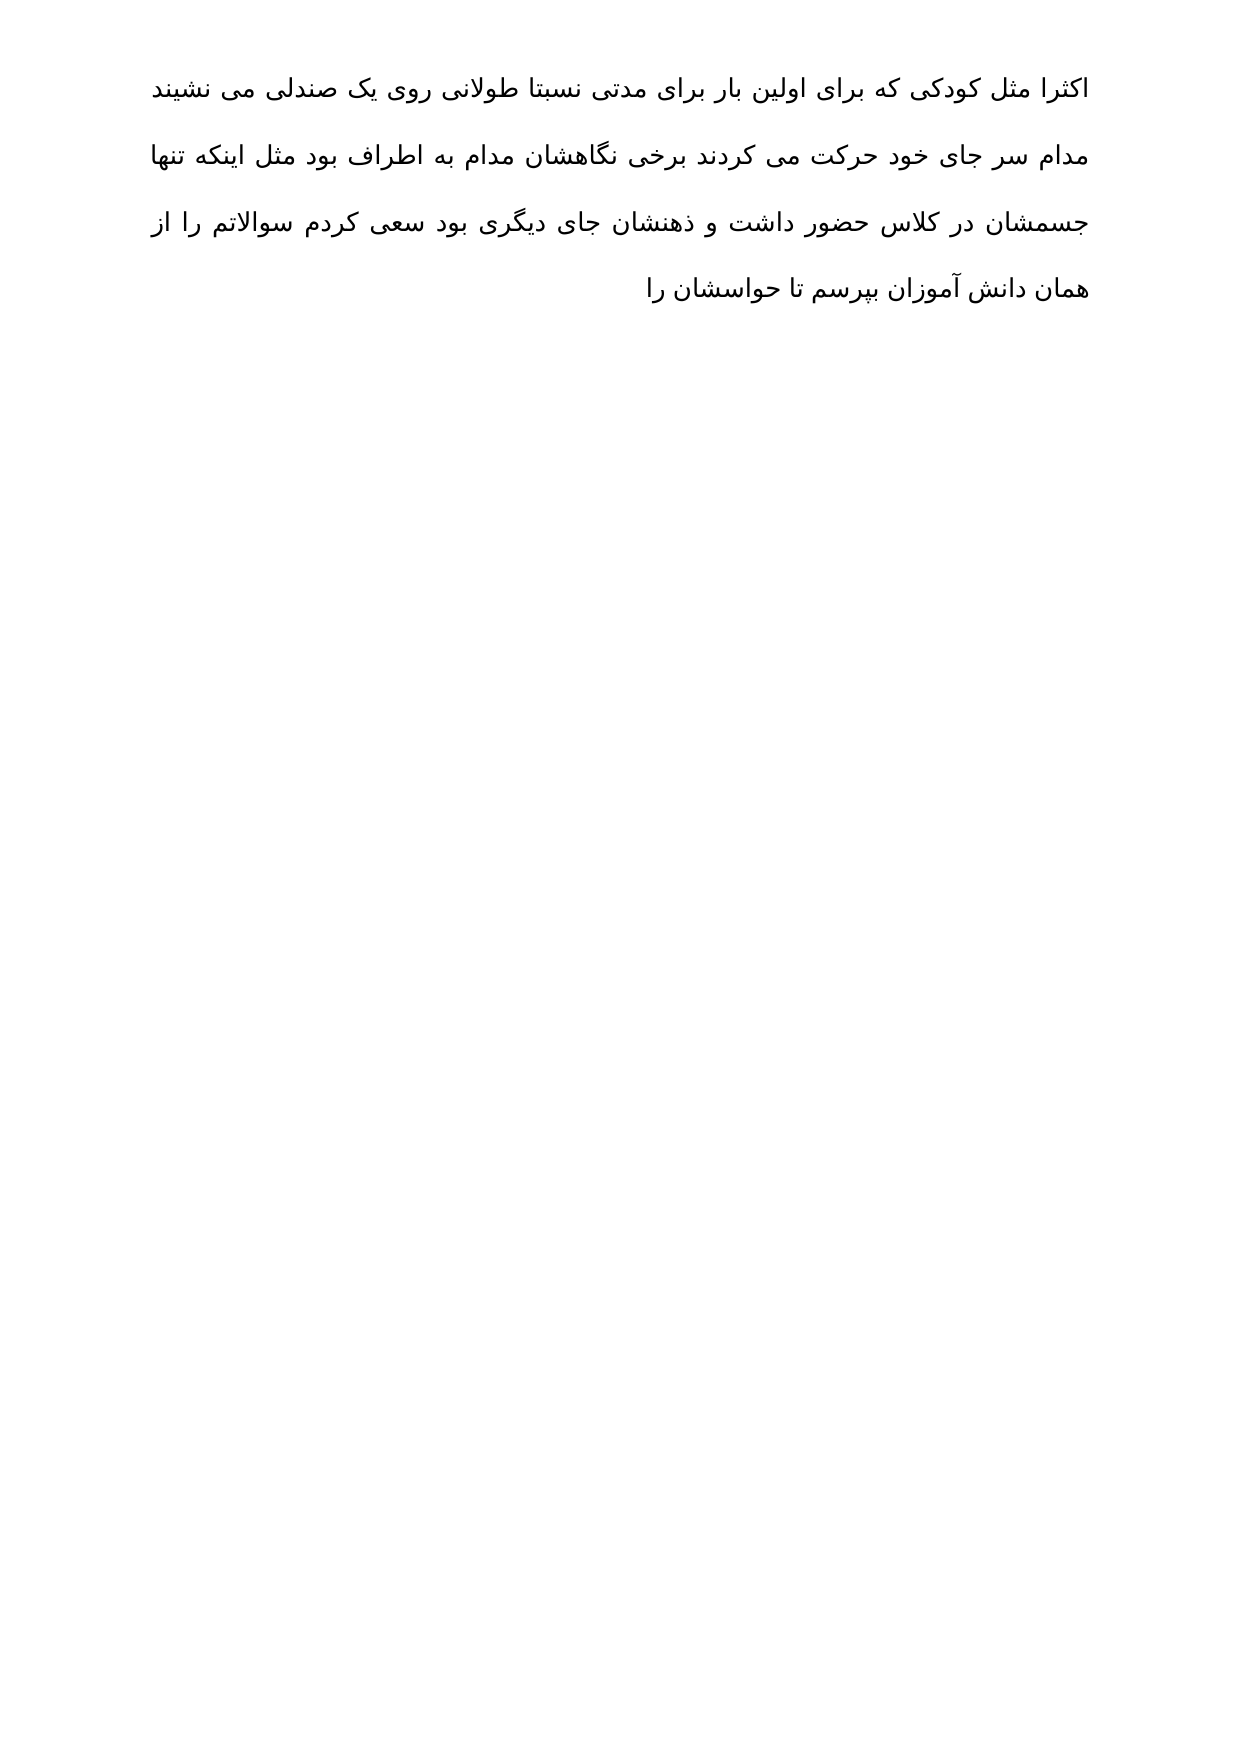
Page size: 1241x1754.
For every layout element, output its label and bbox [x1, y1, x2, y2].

text [150, 73, 1090, 303]
